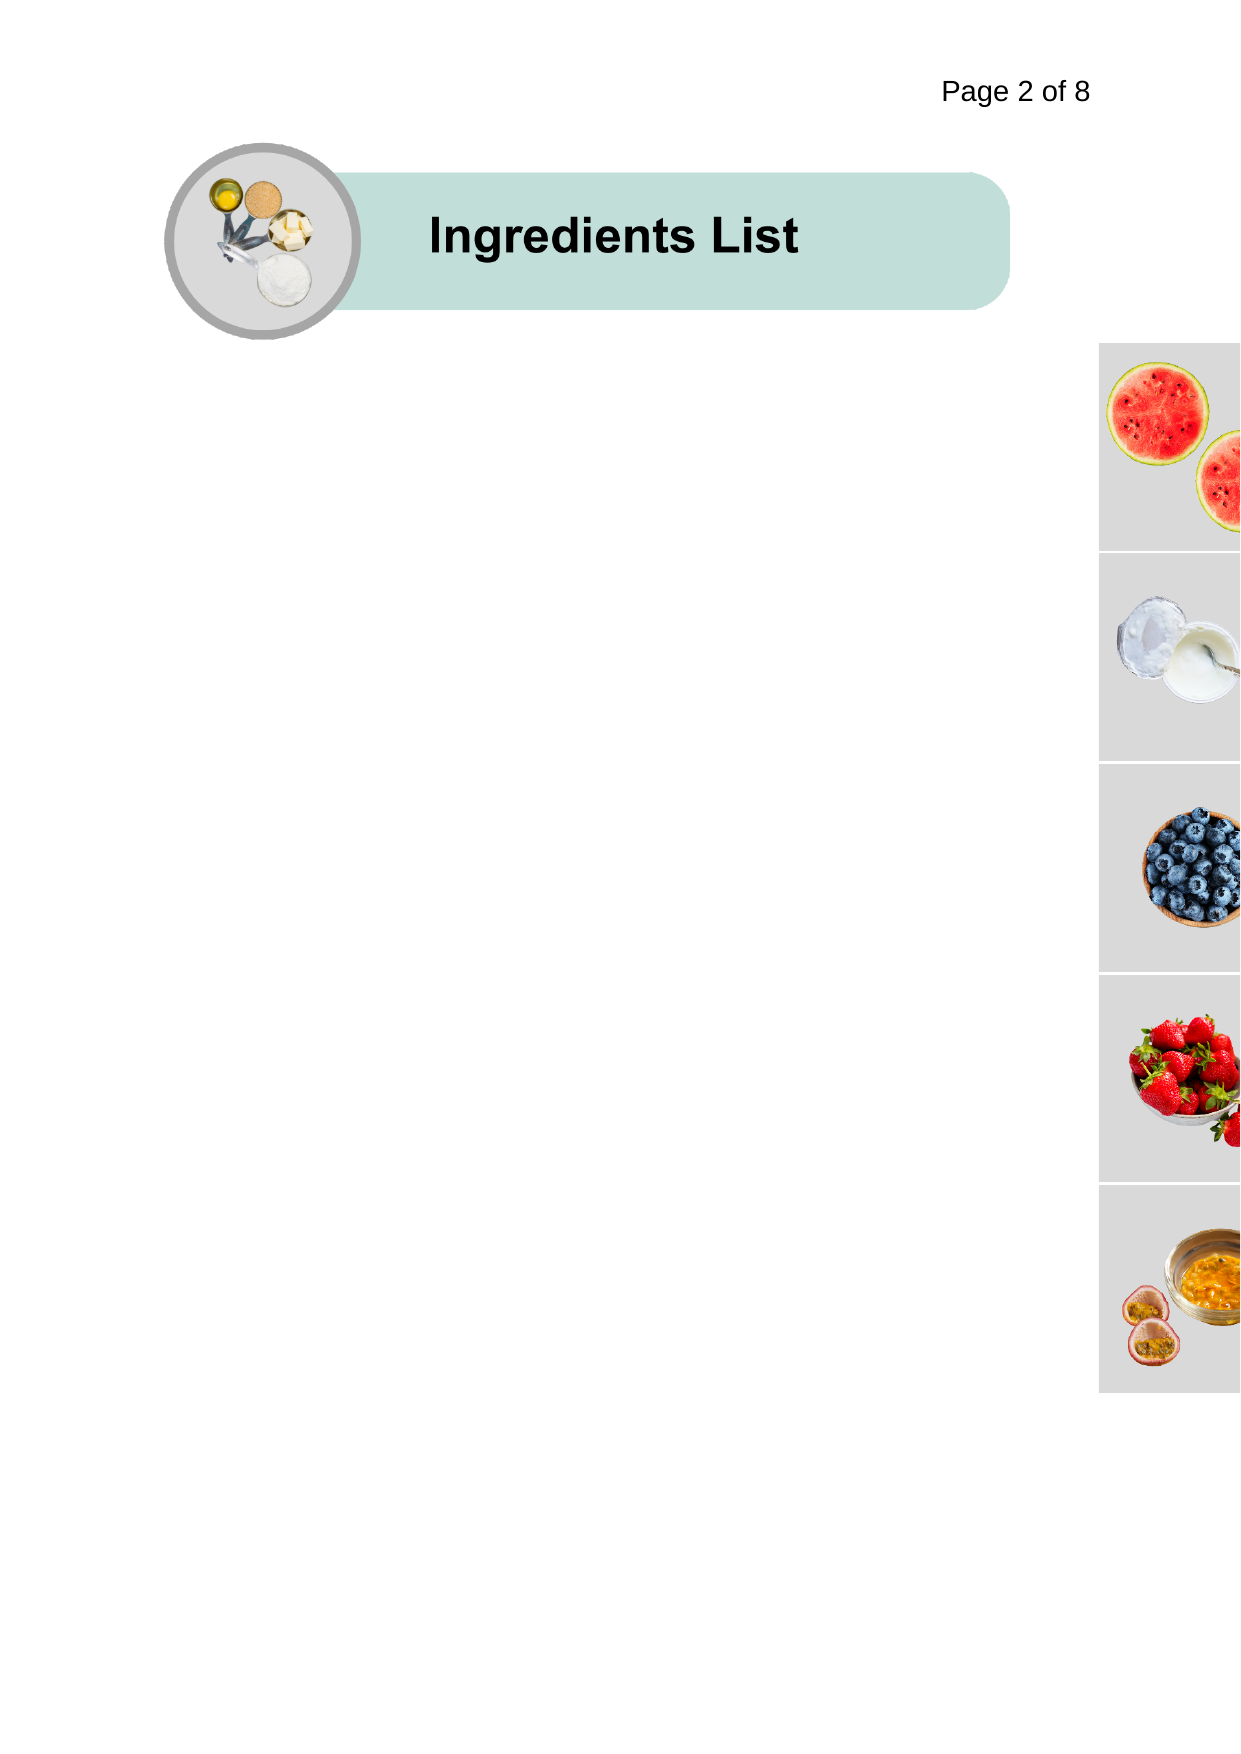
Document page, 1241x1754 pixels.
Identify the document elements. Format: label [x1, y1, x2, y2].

table_cell [1040, 1186, 1240, 1396]
table_header [1040, 344, 1240, 554]
picture [1098, 764, 1241, 972]
picture [1098, 553, 1241, 761]
picture [1098, 1185, 1241, 1393]
table_cell [1040, 975, 1240, 1186]
picture [150, 135, 1022, 356]
table_cell [1040, 765, 1240, 975]
picture [1098, 343, 1241, 551]
picture [1098, 975, 1241, 1182]
table_cell [1040, 554, 1240, 764]
